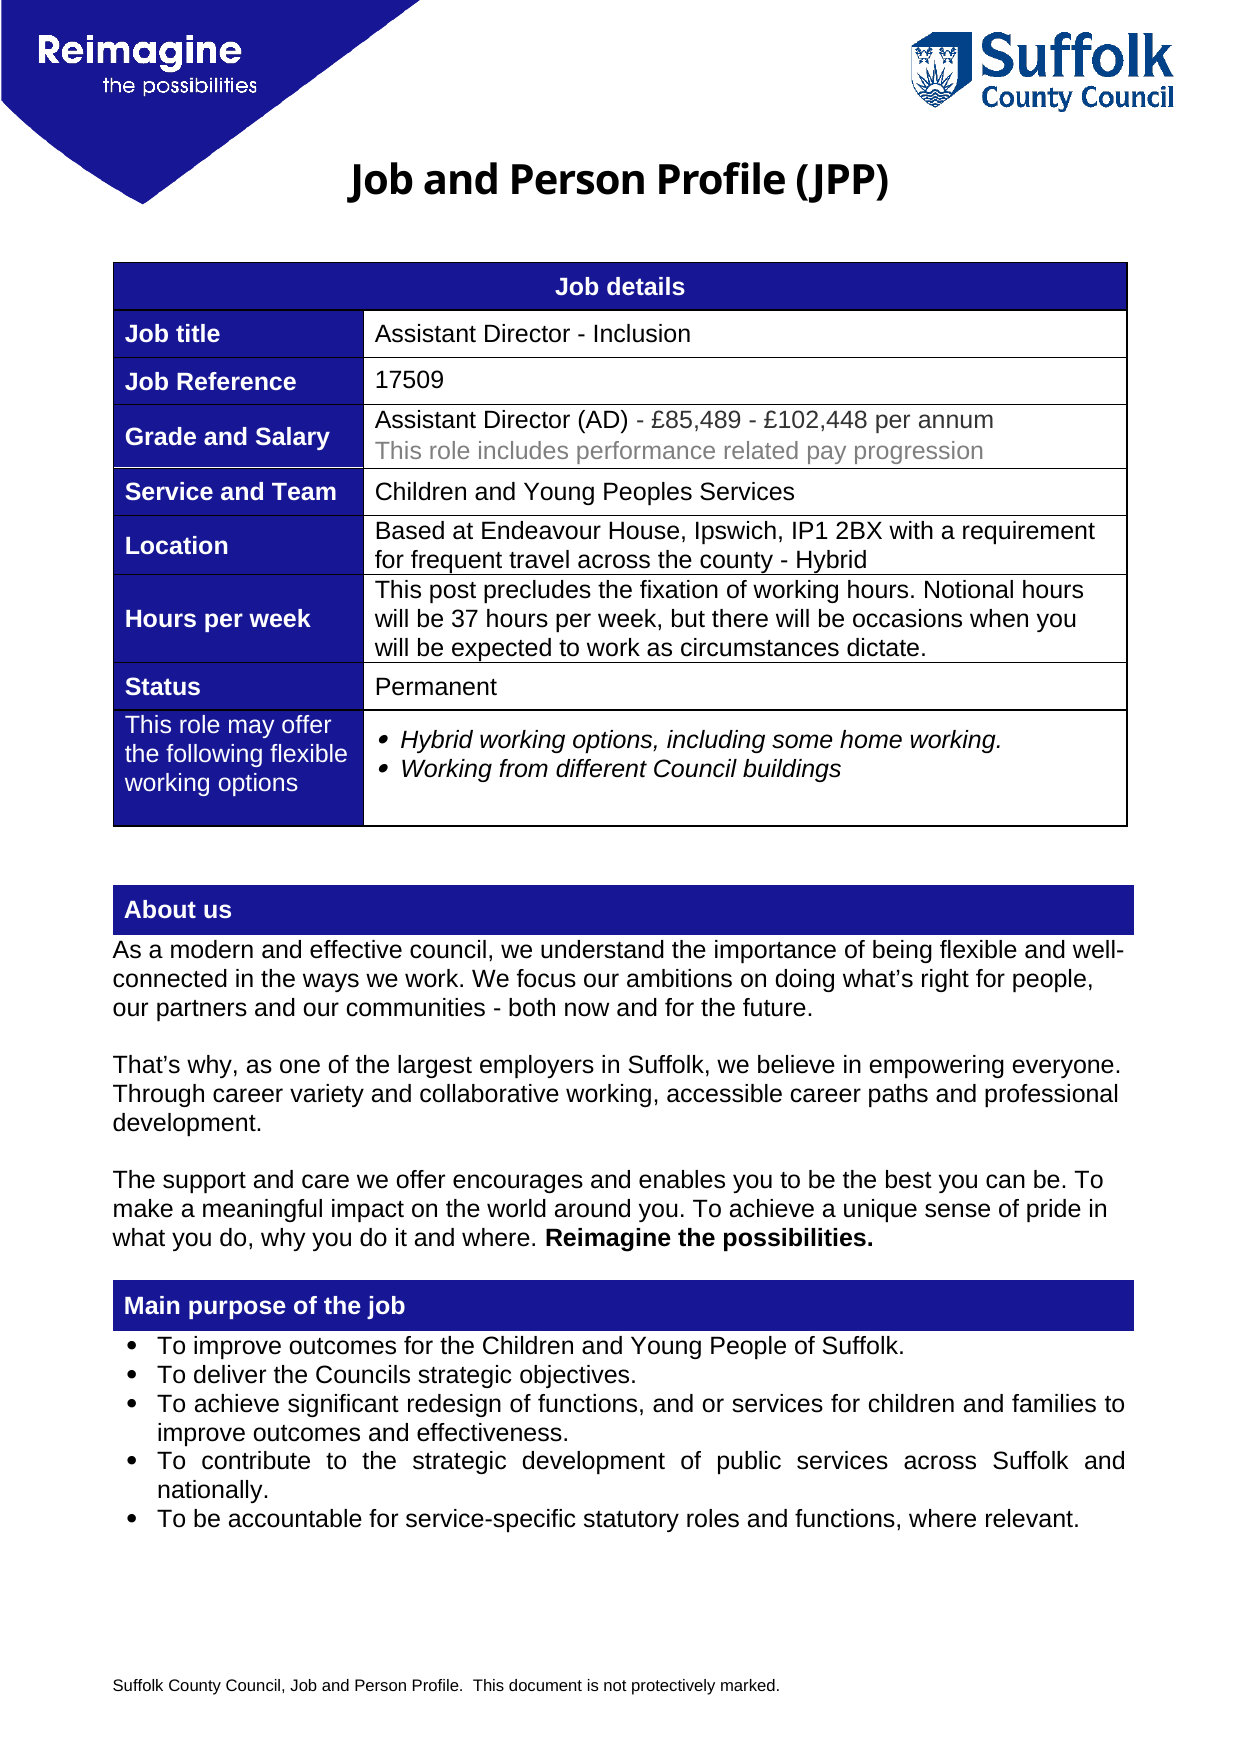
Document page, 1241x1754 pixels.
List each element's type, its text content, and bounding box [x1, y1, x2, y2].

table_cell Assistant Director - Inclusion [364, 311, 1126, 356]
table_cell Location [114, 516, 363, 574]
table_cell Hours per week [114, 575, 363, 662]
table_header About us [113, 885, 1134, 935]
table_cell This role may offer the following flexible working options [114, 711, 363, 825]
table_cell Status [114, 663, 363, 709]
text That’s why, as one of the largest employers in Suffolk, we believe in empowering everyone. Through career variety and collaborative working, accessible career paths and professional development. [112, 1050, 1128, 1136]
table_cell Hybrid working options, including some home working. Working from different Council buildings [364, 711, 1126, 825]
text As a modern and effective council, we understand the importance of being flexible and well-connected in the ways we work. We focus our ambitions on doing what’s right for people, our partners and our communities - both now and for the future. [112, 935, 1128, 1021]
list To improve outcomes for the Children and Young People of Suffolk. [127, 1331, 1128, 1360]
list To contribute to the strategic development of public services across Suffolk and nationally. [127, 1446, 1128, 1504]
table_cell Assistant Director (AD) - £85,489 - £102,448 per annum This role includes performance related pay progression [364, 405, 1126, 467]
list To deliver the Councils strategic objectives. [127, 1360, 1128, 1389]
table_cell This post precludes the fixation of working hours. Notional hours will be 37 hours per week, but there will be occasions when you will be expected to work as circumstances dictate. [364, 575, 1126, 662]
picture [911, 32, 1174, 112]
table_cell 17509 [364, 358, 1126, 404]
table_cell Children and Young Peoples Services [364, 469, 1126, 515]
picture [1, 0, 420, 206]
table_cell Service and Team [114, 469, 363, 515]
text The support and care we offer encourages and enables you to be the best you can be. To make a meaningful impact on the world around you. To achieve a unique sense of pride in what you do, why you do it and where. Reimagine the possibilities. [112, 1165, 1128, 1251]
table_cell Job Reference [114, 358, 363, 404]
table_cell Job title [114, 311, 363, 356]
list To achieve significant redesign of functions, and or services for children and families to improve outcomes and effectiveness. [127, 1389, 1128, 1446]
table_header Main purpose of the job [113, 1280, 1134, 1331]
table_header Job details [114, 263, 1126, 309]
table_cell Based at Endeavour House, Ipswich, IP1 2BX with a requirement for frequent travel across the county - Hybrid [364, 516, 1126, 574]
list To be accountable for service-specific statutory roles and functions, where relevant. [127, 1504, 1128, 1533]
title Job and Person Profile (JPP) [112, 150, 1128, 207]
table_cell Grade and Salary [114, 405, 363, 467]
table_cell [364, 663, 1126, 709]
